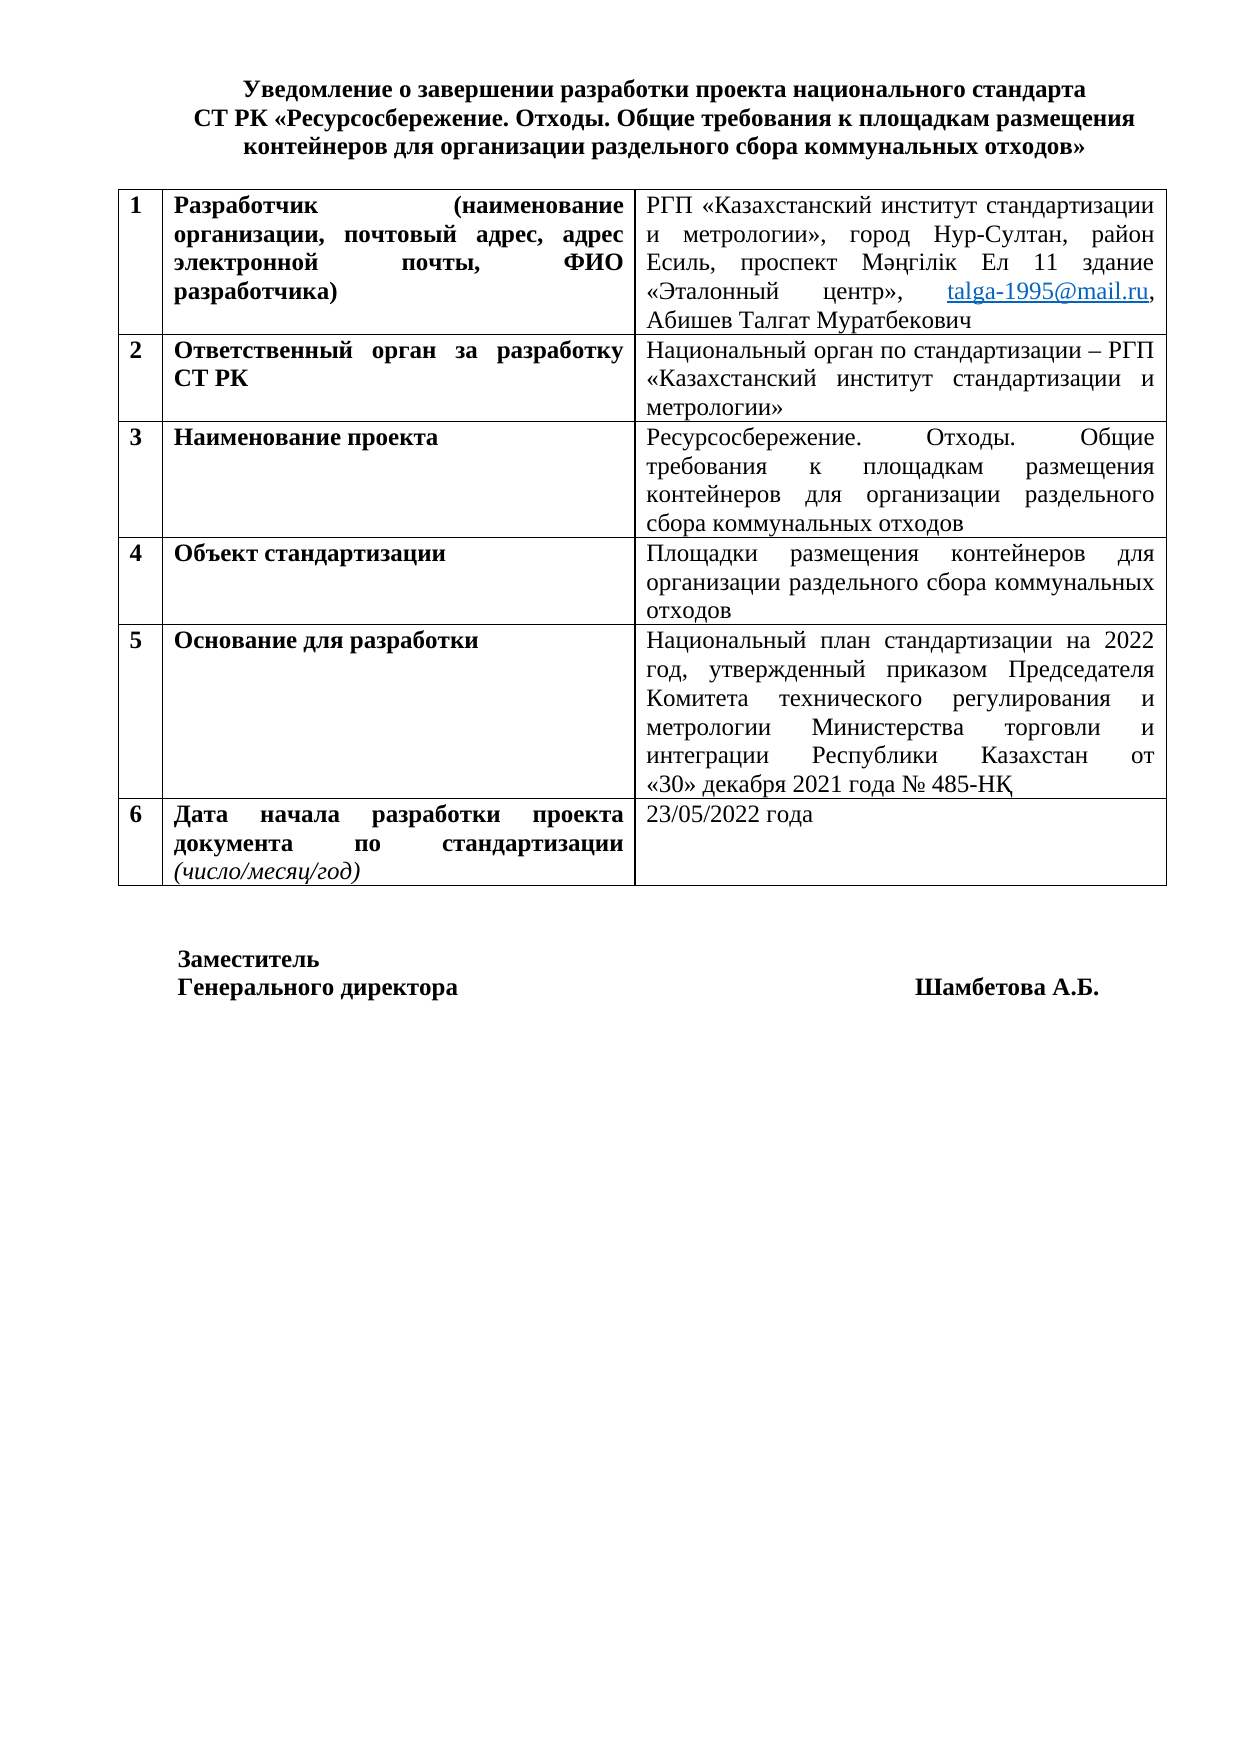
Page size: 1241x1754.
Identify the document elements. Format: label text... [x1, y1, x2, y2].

text Уведомление о завершении разработки проекта национального стандарта СТ РК «Ресурсосбережение. Отходы. Общие требования к площадкам размещения контейнеров для организации раздельного сбора коммунальных отходов» [177, 74, 1152, 160]
table_cell 4 [119, 538, 162, 624]
table_cell Национальный план стандартизации на 2022 год, утвержденный приказом Председателя Комитета технического регулирования и метрологии Министерства торговли и интеграции Республики Казахстан от «30» декабря 2021 года № 485-НҚ [636, 625, 1166, 798]
table_cell Ресурсосбережение. Отходы. Общие требования к площадкам размещения контейнеров для организации раздельного сбора коммунальных отходов [636, 422, 1166, 537]
table_cell Площадки размещения контейнеров для организации раздельного сбора коммунальных отходов [636, 538, 1166, 624]
table_cell 23/05/2022 года [636, 799, 1166, 885]
table_header Разработчик (наименование организации, почтовый адрес, адрес электронной почты, ФИО разработчика) [163, 190, 634, 334]
table_cell 6 [119, 799, 162, 885]
table_header РГП «Казахстанский институт стандартизации и метрологии», город Нур-Султан, район Есиль, проспект Мәңгілік Ел 11 здание «Эталонный центр», talga-1995@mail.ru, Абишев Талгат Муратбекович [636, 190, 1166, 334]
table_header 1 [119, 190, 162, 334]
table_cell Дата начала разработки проекта документа по стандартизации (число/месяц/год) [163, 799, 634, 885]
table_cell 5 [119, 625, 162, 798]
table_cell Объект стандартизации [163, 538, 634, 624]
text Заместитель [177, 944, 1152, 972]
text Генерального директора Шамбетова А.Б. [177, 972, 1152, 1001]
table_cell 3 [119, 422, 162, 537]
table_cell Национальный орган по стандартизации – РГП «Казахстанский институт стандартизации и метрологии» [636, 335, 1166, 421]
table_cell 2 [119, 335, 162, 421]
table_cell Наименование проекта [163, 422, 634, 537]
table_cell Основание для разработки [163, 625, 634, 798]
table_cell Ответственный орган за разработку СТ РК [163, 335, 634, 421]
